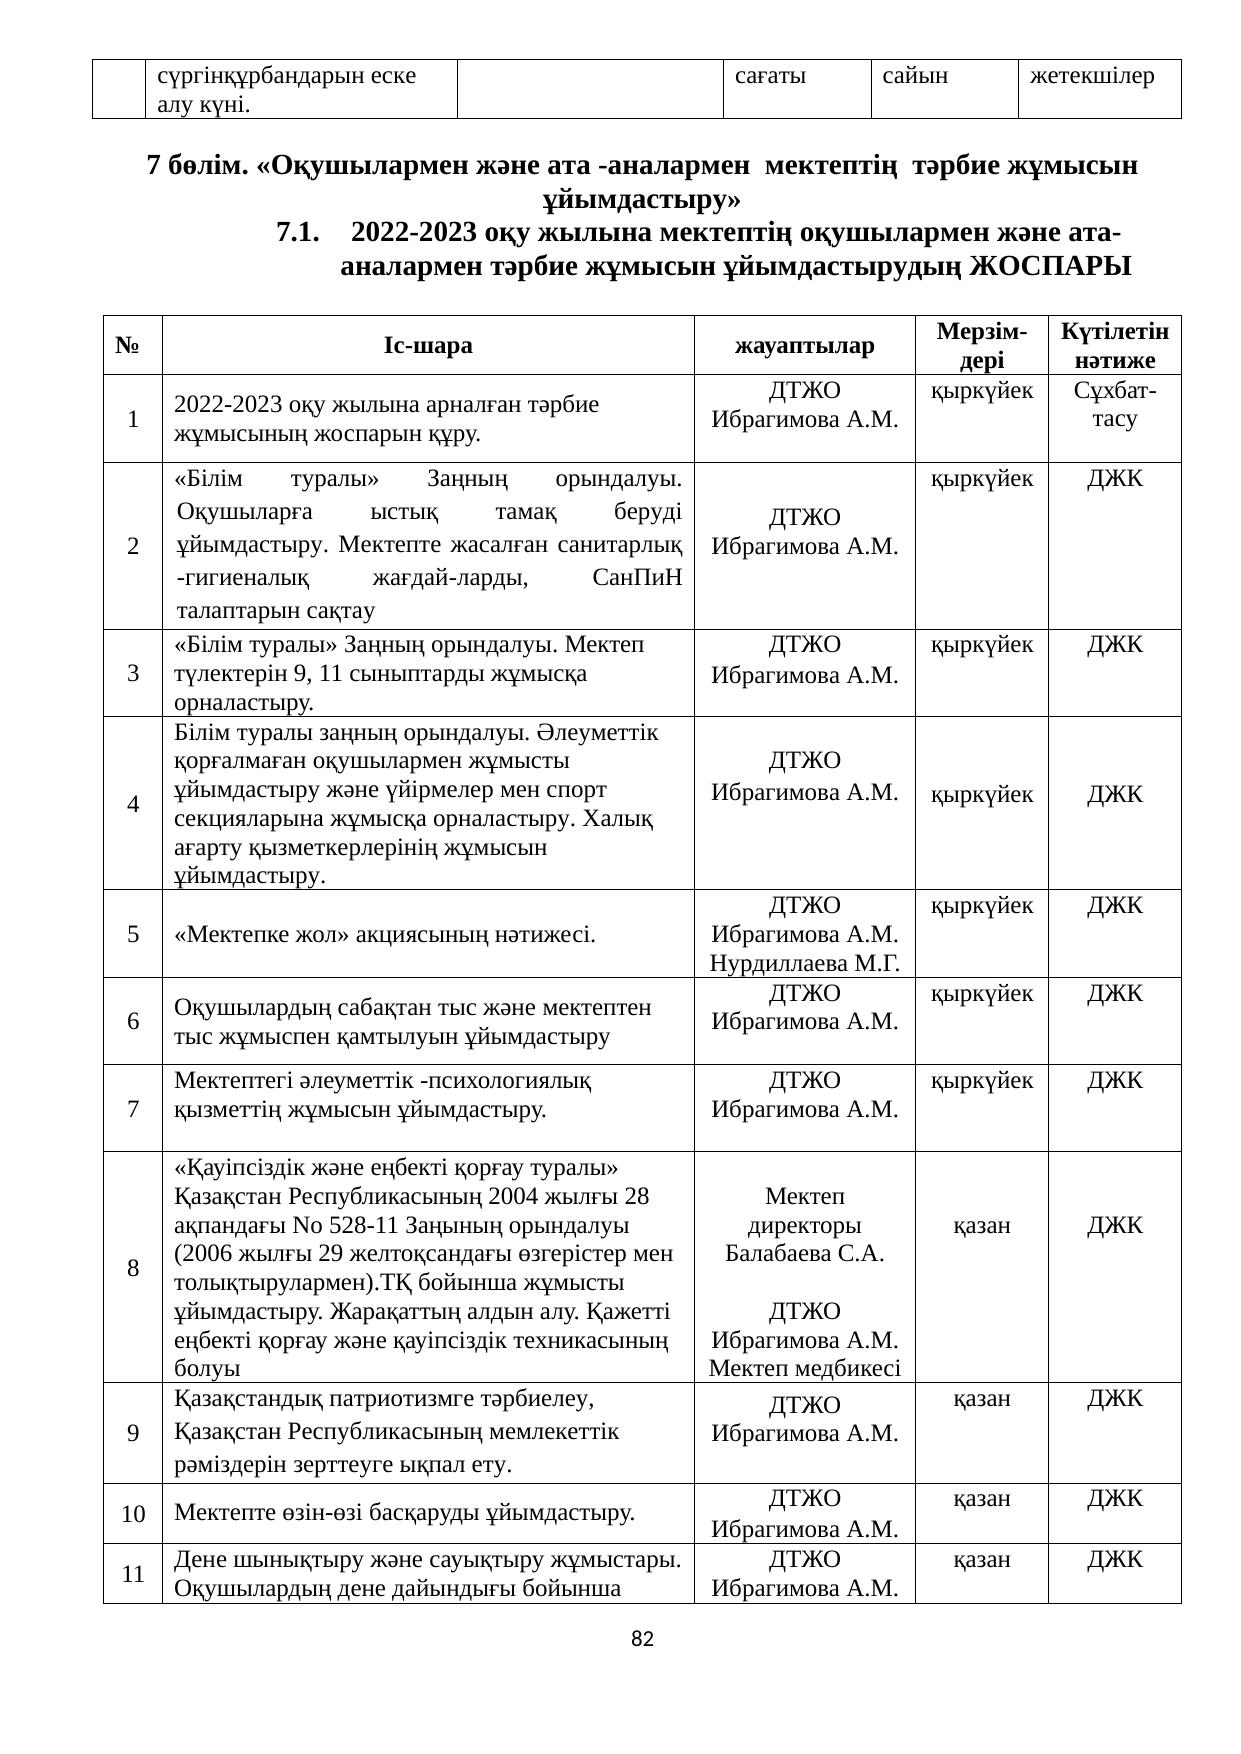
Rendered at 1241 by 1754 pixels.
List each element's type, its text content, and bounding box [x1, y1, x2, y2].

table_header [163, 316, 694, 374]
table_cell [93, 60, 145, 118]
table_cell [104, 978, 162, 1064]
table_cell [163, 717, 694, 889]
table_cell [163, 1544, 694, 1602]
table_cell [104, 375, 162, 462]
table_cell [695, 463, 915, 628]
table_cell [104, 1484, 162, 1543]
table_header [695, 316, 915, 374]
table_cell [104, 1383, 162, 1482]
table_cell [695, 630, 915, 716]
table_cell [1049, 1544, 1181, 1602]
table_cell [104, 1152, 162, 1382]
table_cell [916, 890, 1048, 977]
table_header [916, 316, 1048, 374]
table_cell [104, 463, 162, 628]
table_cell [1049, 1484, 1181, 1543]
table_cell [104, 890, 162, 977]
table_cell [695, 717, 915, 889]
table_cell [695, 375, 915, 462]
text 7 бөлім. «Оқушылармен және ата -аналармен мектептің тәрбие жұмысын ұйымдастыру» [103, 147, 1181, 214]
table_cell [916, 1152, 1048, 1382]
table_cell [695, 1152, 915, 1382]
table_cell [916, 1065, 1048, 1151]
list 2022-2023 оқу жылына мектептің оқушылармен және ата-аналармен тәрбие жұмысын ұйымдастырудың ЖОСПАРЫ [216, 214, 1181, 282]
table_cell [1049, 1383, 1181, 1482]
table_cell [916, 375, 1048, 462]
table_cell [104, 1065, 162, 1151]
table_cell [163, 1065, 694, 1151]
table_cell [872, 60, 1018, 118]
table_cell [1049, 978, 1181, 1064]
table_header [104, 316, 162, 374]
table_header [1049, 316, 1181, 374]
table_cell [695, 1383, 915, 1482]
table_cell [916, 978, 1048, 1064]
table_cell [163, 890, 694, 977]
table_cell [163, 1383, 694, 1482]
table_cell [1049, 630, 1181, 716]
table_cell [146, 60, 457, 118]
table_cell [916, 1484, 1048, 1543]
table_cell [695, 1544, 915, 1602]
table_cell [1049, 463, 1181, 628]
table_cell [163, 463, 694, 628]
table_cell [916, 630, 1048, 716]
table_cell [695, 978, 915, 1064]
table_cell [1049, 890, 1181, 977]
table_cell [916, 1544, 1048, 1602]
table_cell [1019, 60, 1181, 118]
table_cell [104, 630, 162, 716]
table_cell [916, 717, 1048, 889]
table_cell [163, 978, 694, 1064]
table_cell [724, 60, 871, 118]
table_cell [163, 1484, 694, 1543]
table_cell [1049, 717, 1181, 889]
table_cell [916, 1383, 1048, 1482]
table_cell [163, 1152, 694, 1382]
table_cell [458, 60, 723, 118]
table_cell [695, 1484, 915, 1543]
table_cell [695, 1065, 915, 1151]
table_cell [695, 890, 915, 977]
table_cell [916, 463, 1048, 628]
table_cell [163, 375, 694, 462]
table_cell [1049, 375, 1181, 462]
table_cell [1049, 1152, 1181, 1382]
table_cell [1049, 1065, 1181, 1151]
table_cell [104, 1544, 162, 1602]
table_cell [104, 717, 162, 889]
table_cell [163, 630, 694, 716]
